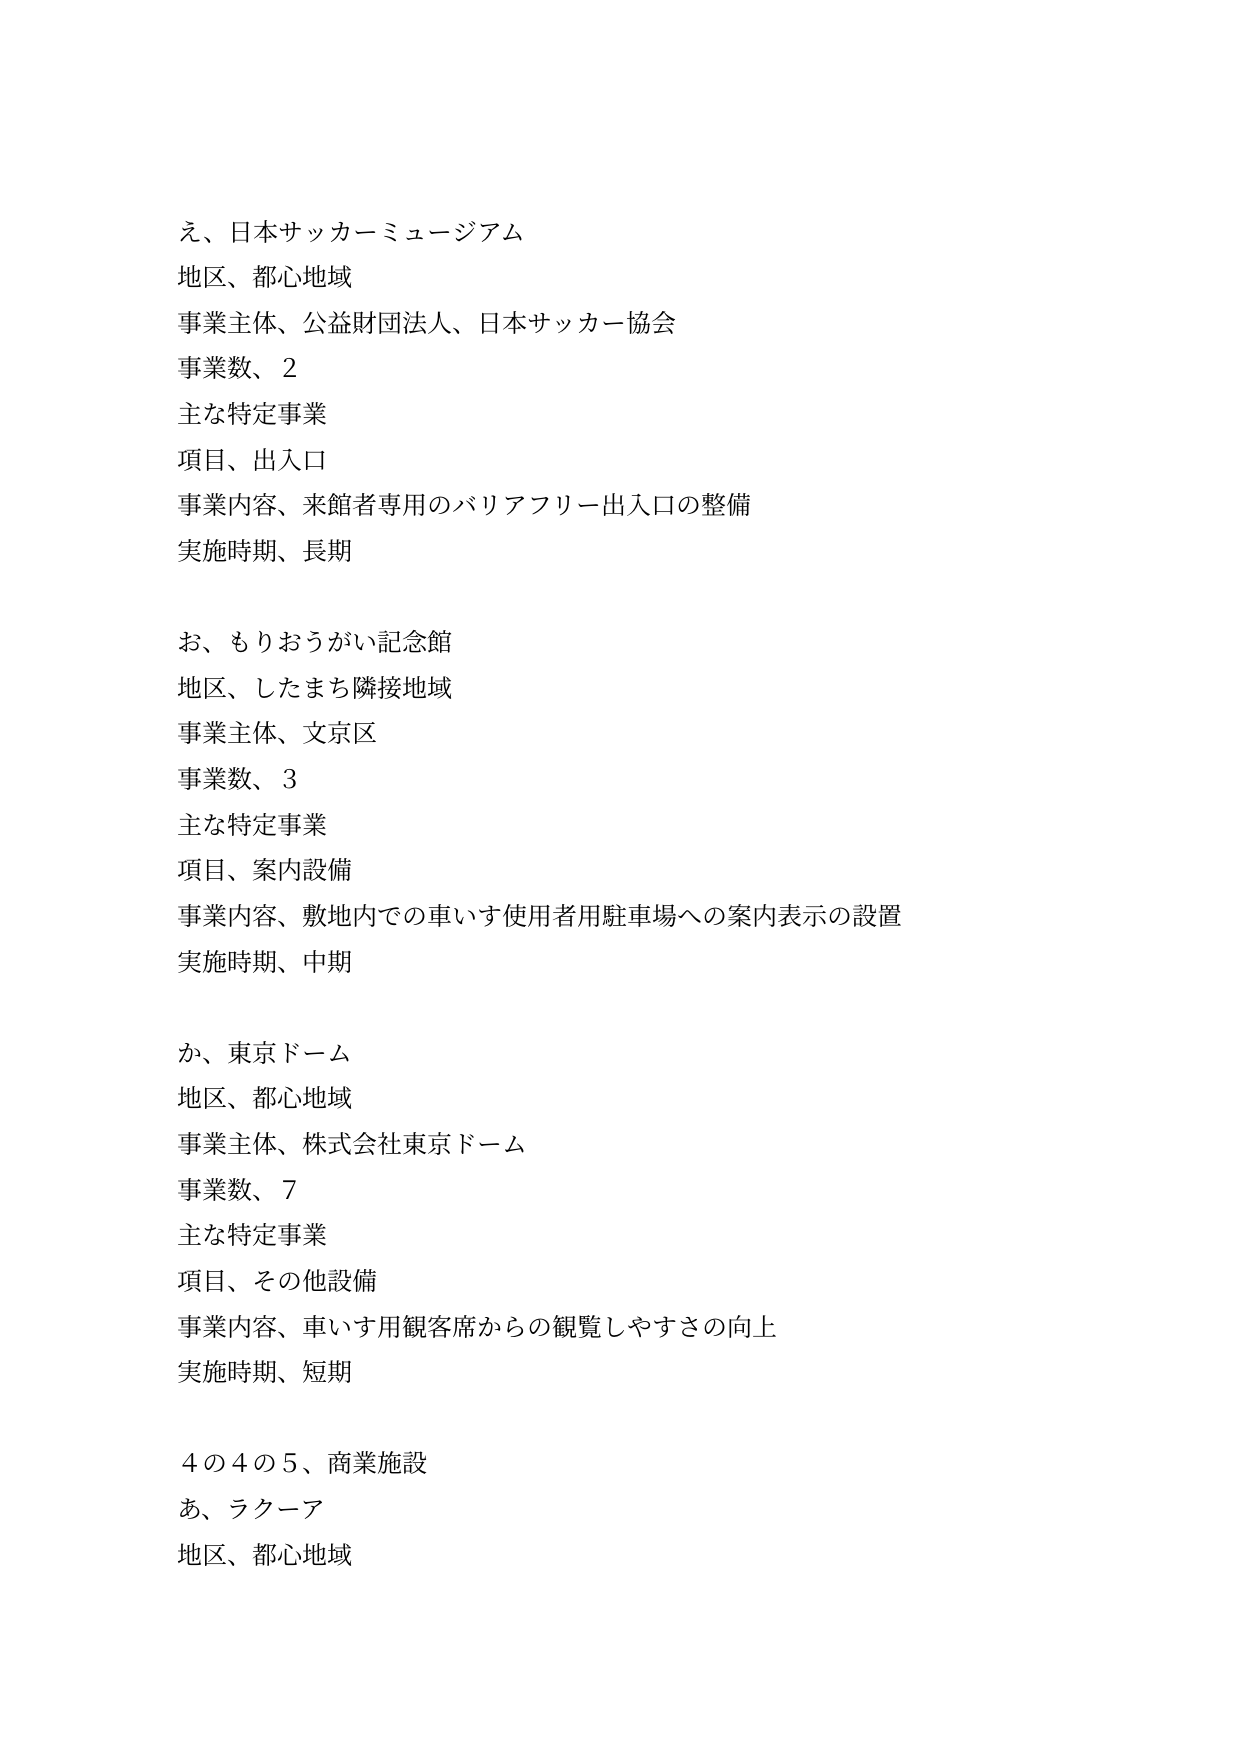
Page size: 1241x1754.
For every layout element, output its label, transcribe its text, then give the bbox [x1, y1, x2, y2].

text ４の４の５、商業施設 [177, 1439, 1063, 1485]
text 事業内容、来館者専用のバリアフリー出入口の整備 [177, 481, 1063, 527]
text 事業主体、文京区 [177, 709, 1063, 755]
text お、もりおうがい記念館 [177, 618, 1063, 664]
text 地区、都心地域 [177, 1074, 1063, 1120]
text 事業内容、敷地内での車いす使用者用駐車場への案内表示の設置 [177, 892, 1063, 937]
text 主な特定事業 [177, 801, 1063, 846]
text 項目、案内設備 [177, 846, 1063, 892]
text 実施時期、長期 [177, 527, 1063, 572]
text 事業数、７ [177, 1166, 1063, 1211]
text 実施時期、中期 [177, 937, 1063, 983]
text 主な特定事業 [177, 390, 1063, 436]
text あ、ラクーア [177, 1485, 1063, 1531]
text 項目、その他設備 [177, 1257, 1063, 1302]
text 事業内容、車いす用観客席からの観覧しやすさの向上 [177, 1302, 1063, 1348]
text 主な特定事業 [177, 1211, 1063, 1257]
text か、東京ドーム [177, 1029, 1063, 1074]
text え、日本サッカーミュージアム [177, 207, 1063, 253]
text 実施時期、短期 [177, 1348, 1063, 1394]
text 地区、都心地域 [177, 1531, 1063, 1576]
text 事業数、２ [177, 344, 1063, 390]
text 項目、出入口 [177, 436, 1063, 481]
text 事業主体、公益財団法人、日本サッカー協会 [177, 299, 1063, 344]
text 事業数、３ [177, 755, 1063, 801]
text 地区、都心地域 [177, 253, 1063, 299]
text 事業主体、株式会社東京ドーム [177, 1120, 1063, 1166]
text 地区、したまち隣接地域 [177, 664, 1063, 709]
